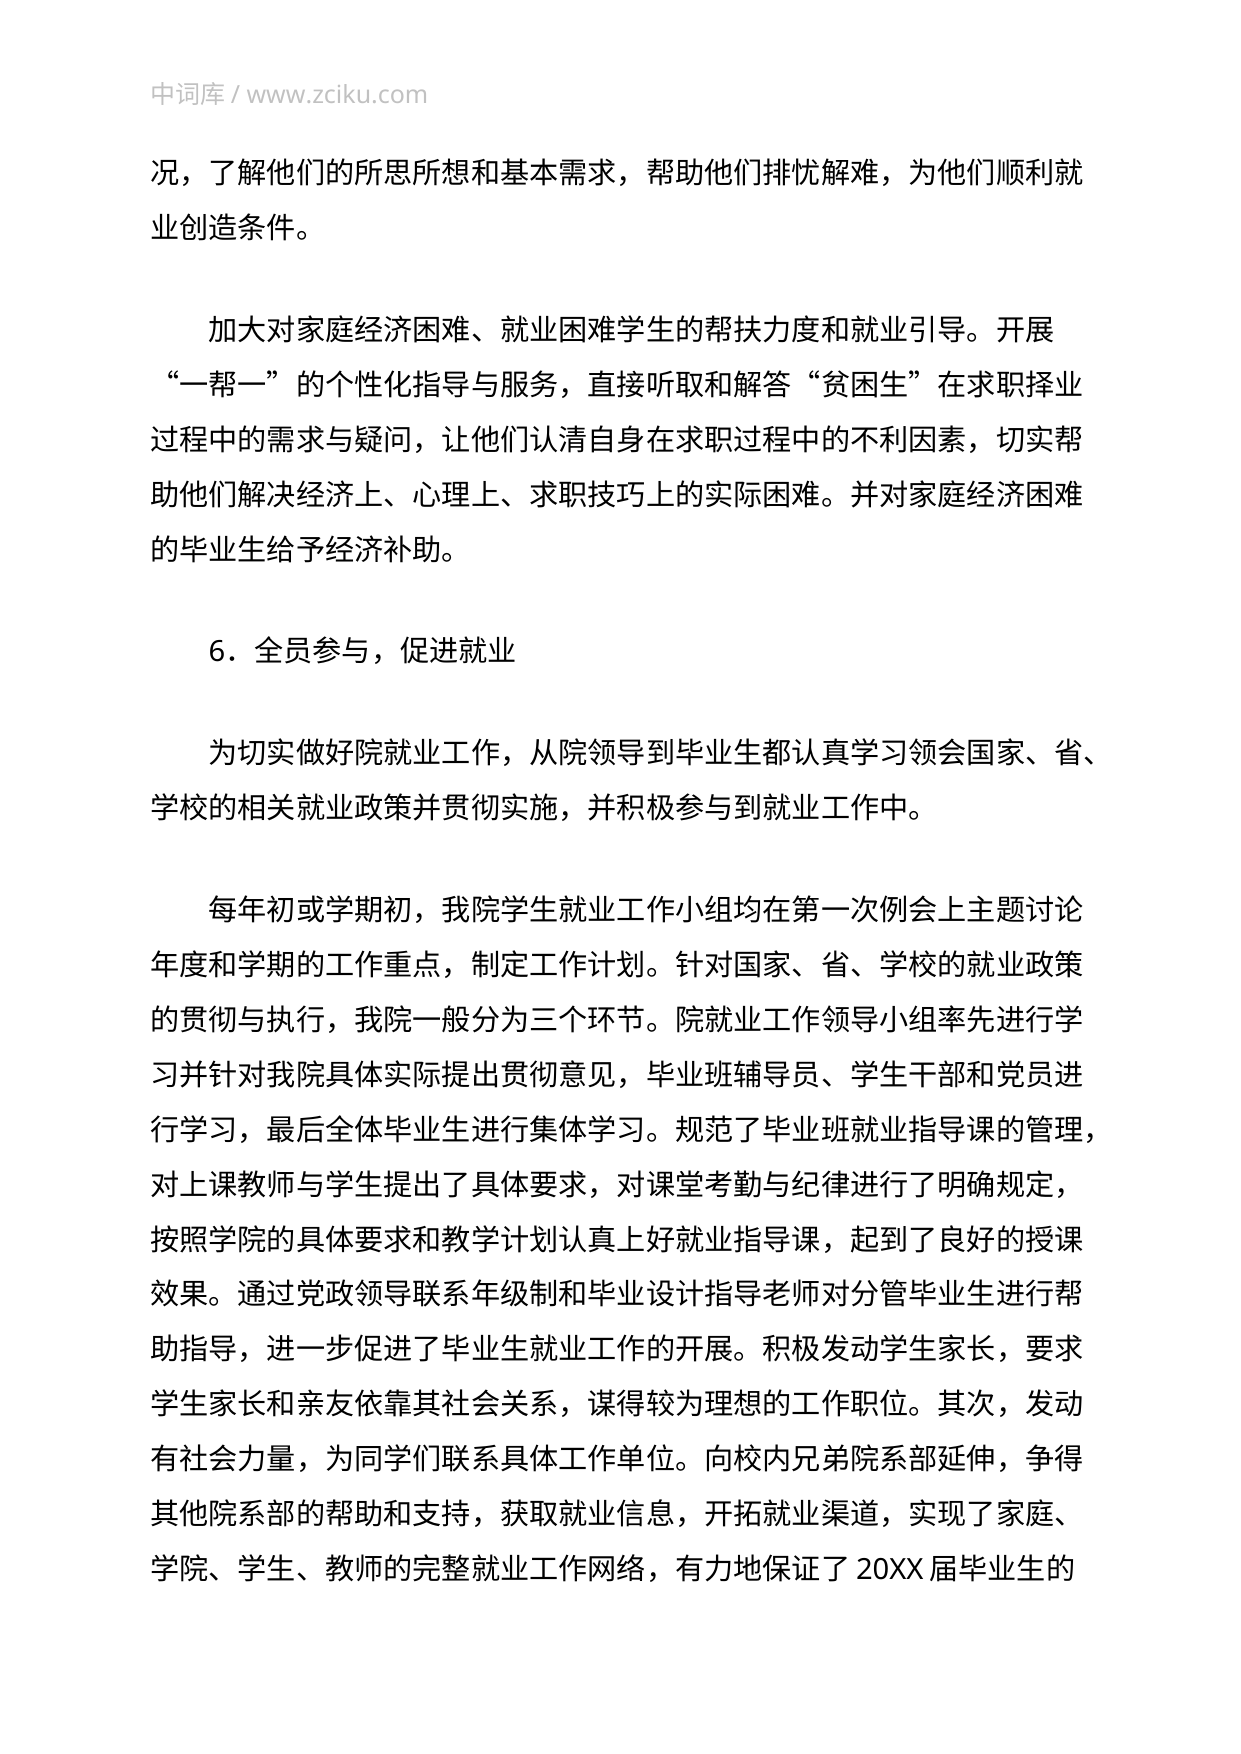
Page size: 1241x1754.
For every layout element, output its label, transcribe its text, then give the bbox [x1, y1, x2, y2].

text 为切实做好院就业工作，从院领导到毕业生都认真学习领会国家、省、学校的相关就业政策并贯彻实施，并积极参与到就业工作中。 [150, 730, 1090, 827]
text 6．全员参与，促进就业 [150, 628, 1090, 670]
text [150, 150, 1090, 247]
text 加大对家庭经济困难、就业困难学生的帮扶力度和就业引导。开展“一帮一”的个性化指导与服务，直接听取和解答“贫困生”在求职择业过程中的需求与疑问，让他们认清自身在求职过程中的不利因素，切实帮助他们解决经济上、心理上、求职技巧上的实际困难。并对家庭经济困难的毕业生给予经济补助。 [150, 307, 1090, 568]
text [150, 887, 1090, 1588]
